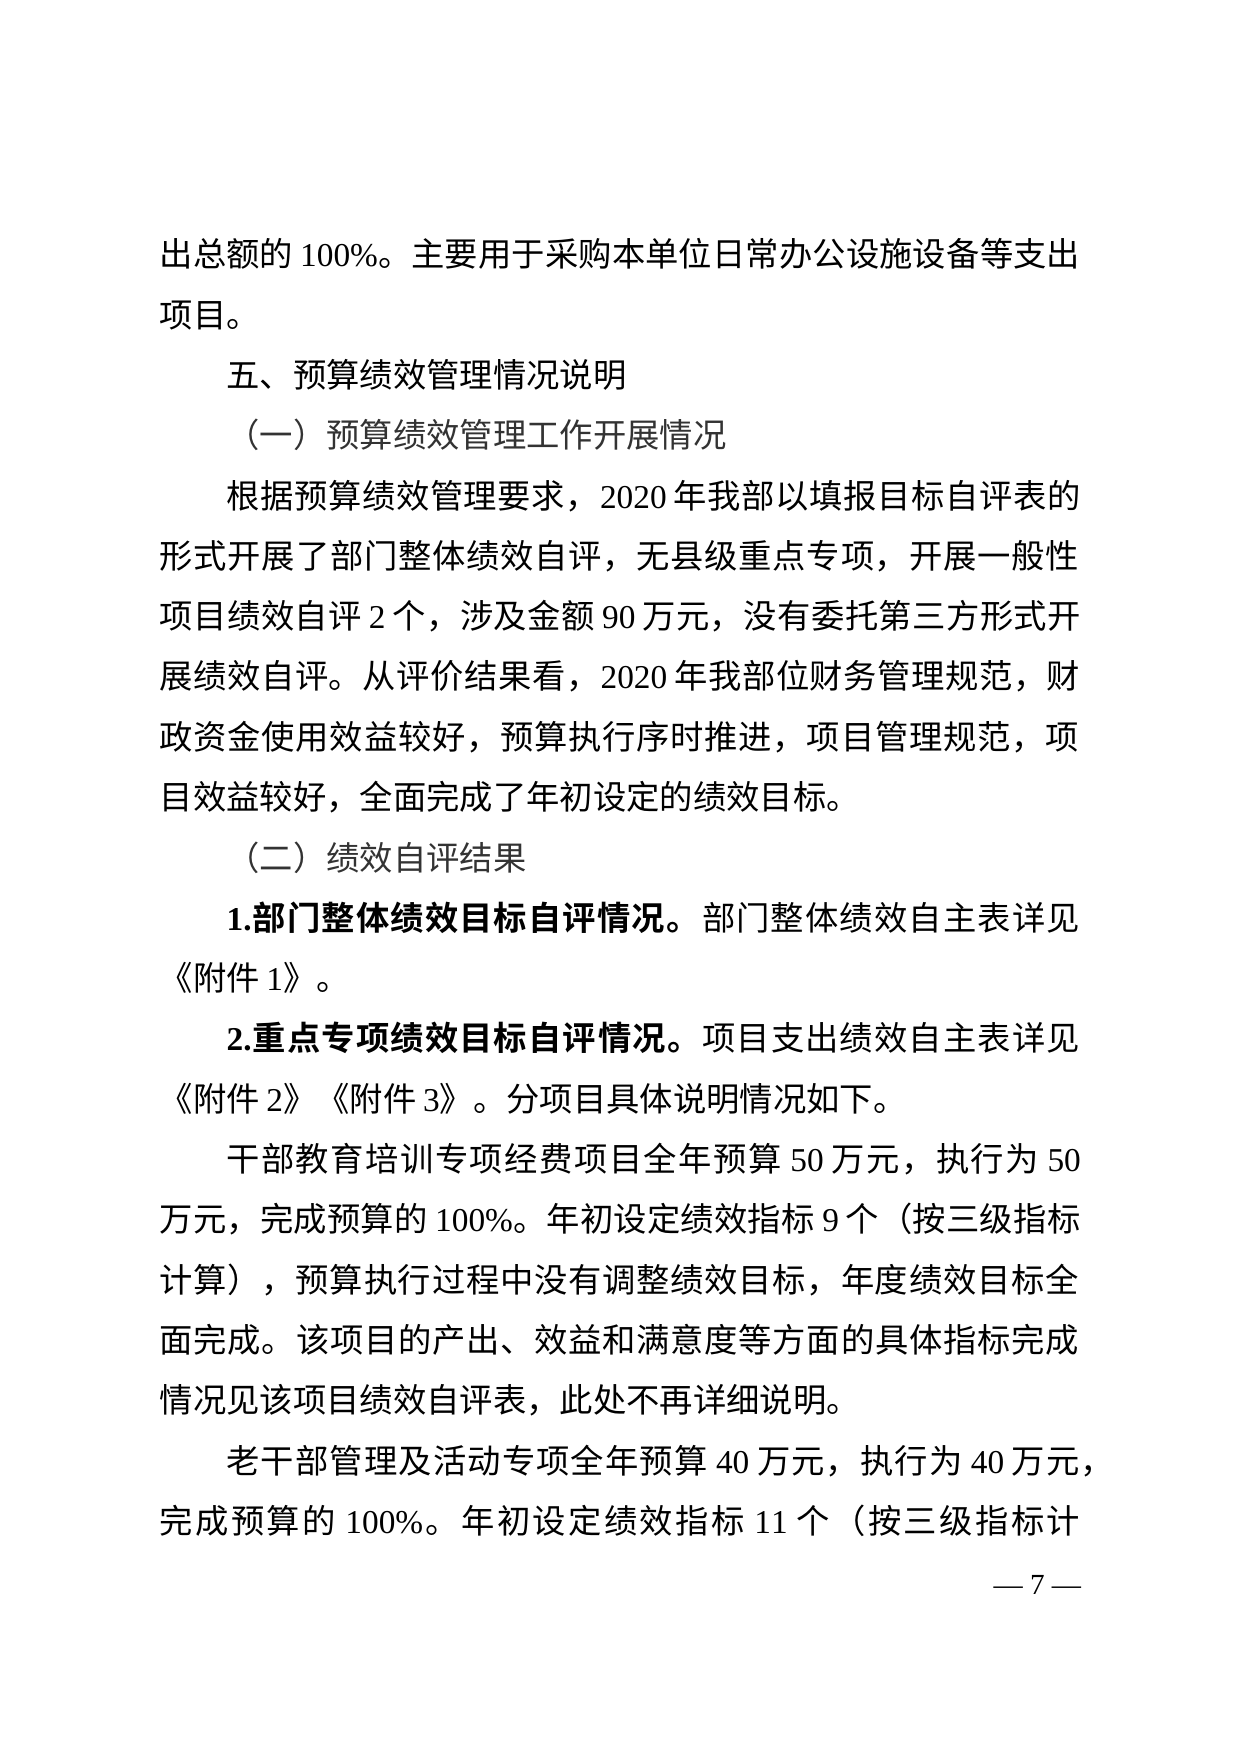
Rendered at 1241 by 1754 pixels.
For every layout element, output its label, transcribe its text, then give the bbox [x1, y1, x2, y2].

list （一）预算绩效管理工作开展情况 [159, 399, 1081, 460]
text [159, 218, 1081, 339]
list 2.重点专项绩效目标自评情况。项目支出绩效自主表详见《附件2》《附件3》。分项目具体说明情况如下。 [159, 1003, 1081, 1123]
list 1.部门整体绩效目标自评情况。部门整体绩效自主表详见《附件1》。 [159, 882, 1081, 1003]
list （二）绩效自评结果 [159, 822, 1081, 882]
text 五、预算绩效管理情况说明 [159, 339, 1081, 399]
list 根据预算绩效管理要求，2020年我部以填报目标自评表的形式开展了部门整体绩效自评，无县级重点专项，开展一般性项目绩效自评2个，涉及金额90万元，没有委托第三方形式开展绩效自评。从评价结果看，2020年我部位财务管理规范，财政资金使用效益较好，预算执行序时推进，项目管理规范，项目效益较好，全面完成了年初设定的绩效目标。 [159, 460, 1081, 822]
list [159, 1425, 1081, 1545]
list 干部教育培训专项经费项目全年预算50万元，执行为50万元，完成预算的100%。年初设定绩效指标9个（按三级指标计算），预算执行过程中没有调整绩效目标，年度绩效目标全面完成。该项目的产出、效益和满意度等方面的具体指标完成情况见该项目绩效自评表，此处不再详细说明。 [159, 1123, 1081, 1425]
